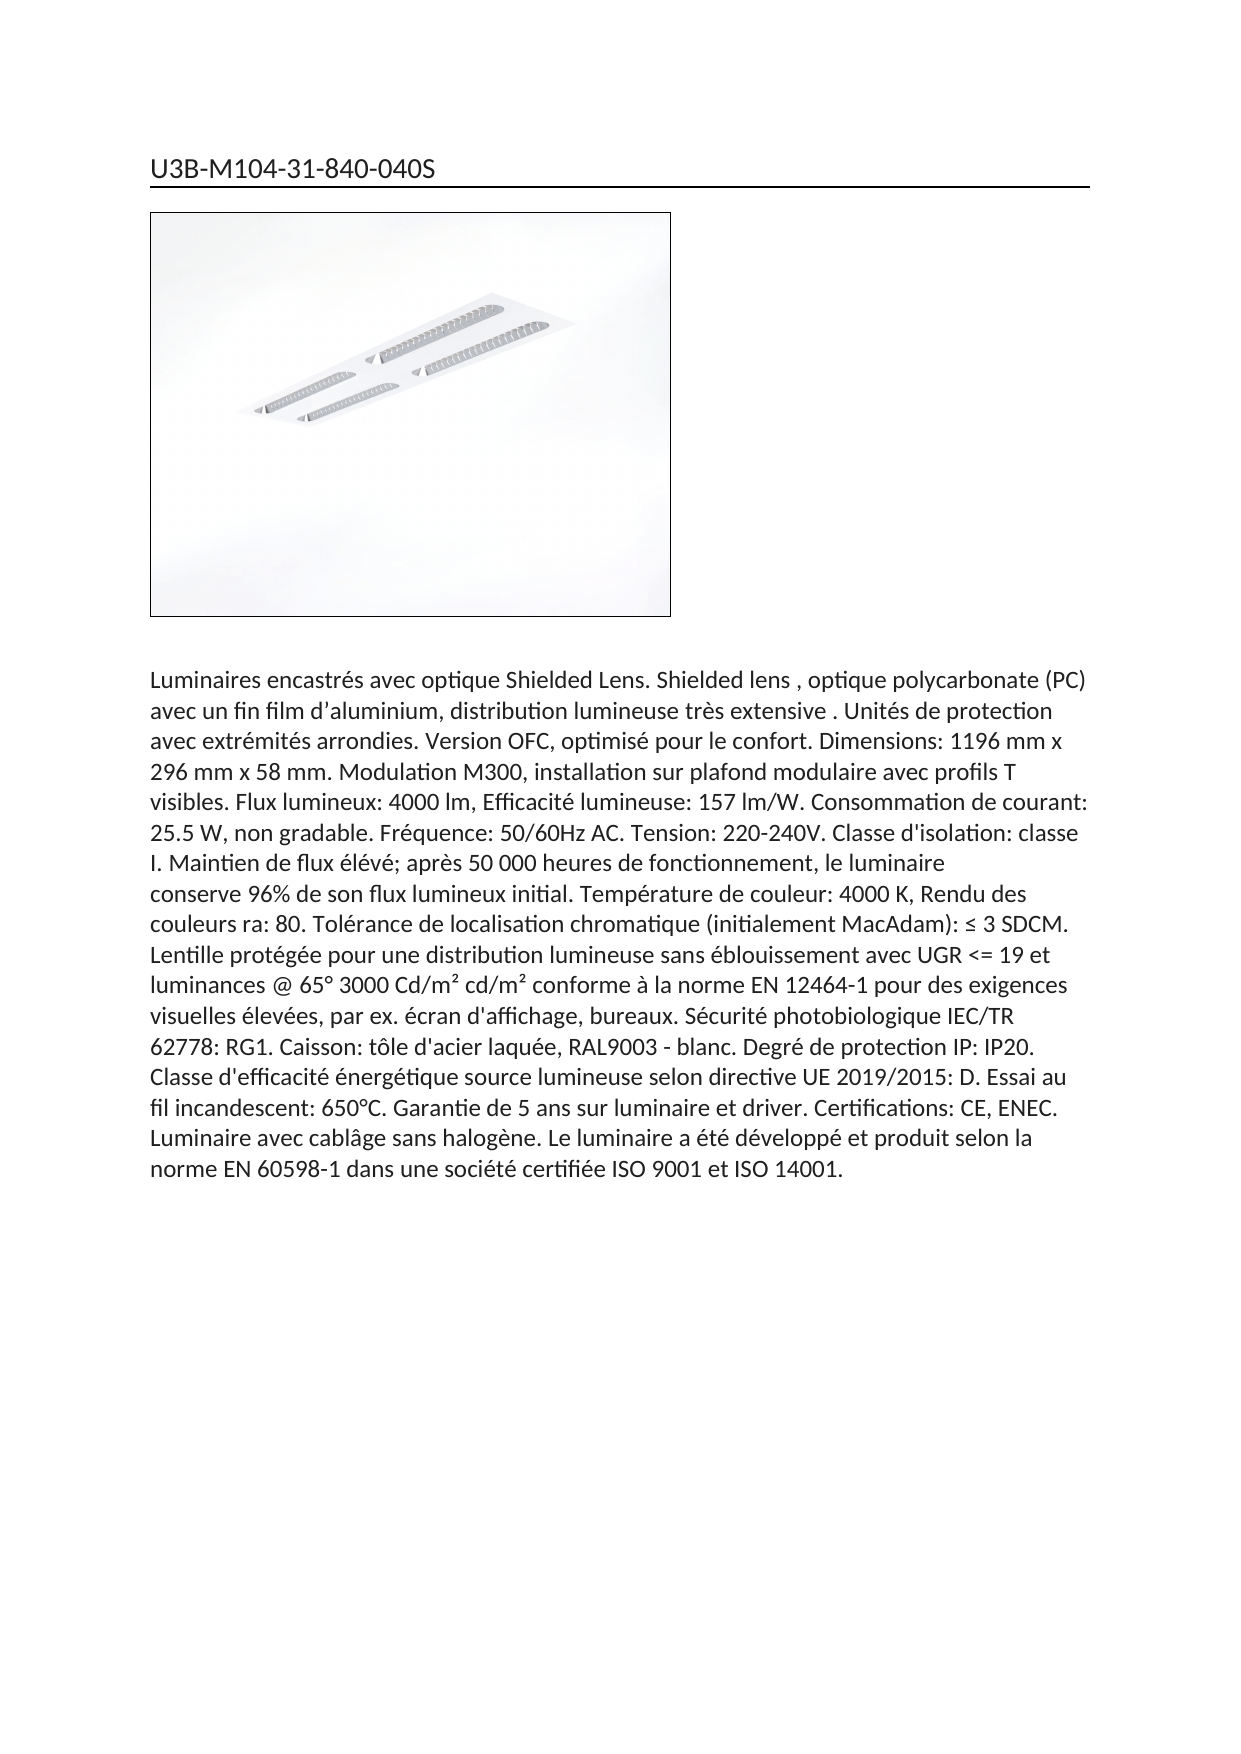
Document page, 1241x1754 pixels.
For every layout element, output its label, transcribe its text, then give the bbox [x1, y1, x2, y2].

text U3B-M104-31-840-040S [150, 150, 1090, 186]
text Luminaires encastrés avec optique Shielded Lens. Shielded lens , optique polycarbonate (PC) avec un fin film d’aluminium, distribution lumineuse très extensive . Unités de protection avec extrémités arrondies. Version OFC, optimisé pour le confort. Dimensions: 1196 mm x 296 mm x 58 mm. Modulation M300, installation sur plafond modulaire avec profils T visibles. Flux lumineux: 4000 lm, Efficacité lumineuse: 157 lm/W. Consommation de courant: 25.5 W, non gradable. Fréquence: 50/60Hz AC. Tension: 220-240V. Classe d'isolation: classe I. Maintien de flux élévé; après 50 000 heures de fonctionnement, le luminaire conserve 96% de son flux lumineux initial. Température de couleur: 4000 K, Rendu des couleurs ra: 80. Tolérance de localisation chromatique (initialement MacAdam): ≤ 3 SDCM. Lentille protégée pour une distribution lumineuse sans éblouissement avec UGR <= 19 et luminances @ 65° 3000 Cd/m² cd/m² conforme à la norme EN 12464-1 pour des exigences visuelles élevées, par ex. écran d'affichage, bureaux. Sécurité photobiologique IEC/TR 62778: RG1. Caisson: tôle d'acier laquée, RAL9003 - blanc. Degré de protection IP: IP20. Classe d'efficacité énergétique source lumineuse selon directive UE 2019/2015: D. Essai au fil incandescent: 650°C. Garantie de 5 ans sur luminaire et driver. Certifications: CE, ENEC. Luminaire avec cablâge sans halogène. Le luminaire a été développé et produit selon la norme EN 60598-1 dans une société certifiée ISO 9001 et ISO 14001. [150, 664, 1090, 1183]
picture [151, 213, 670, 616]
